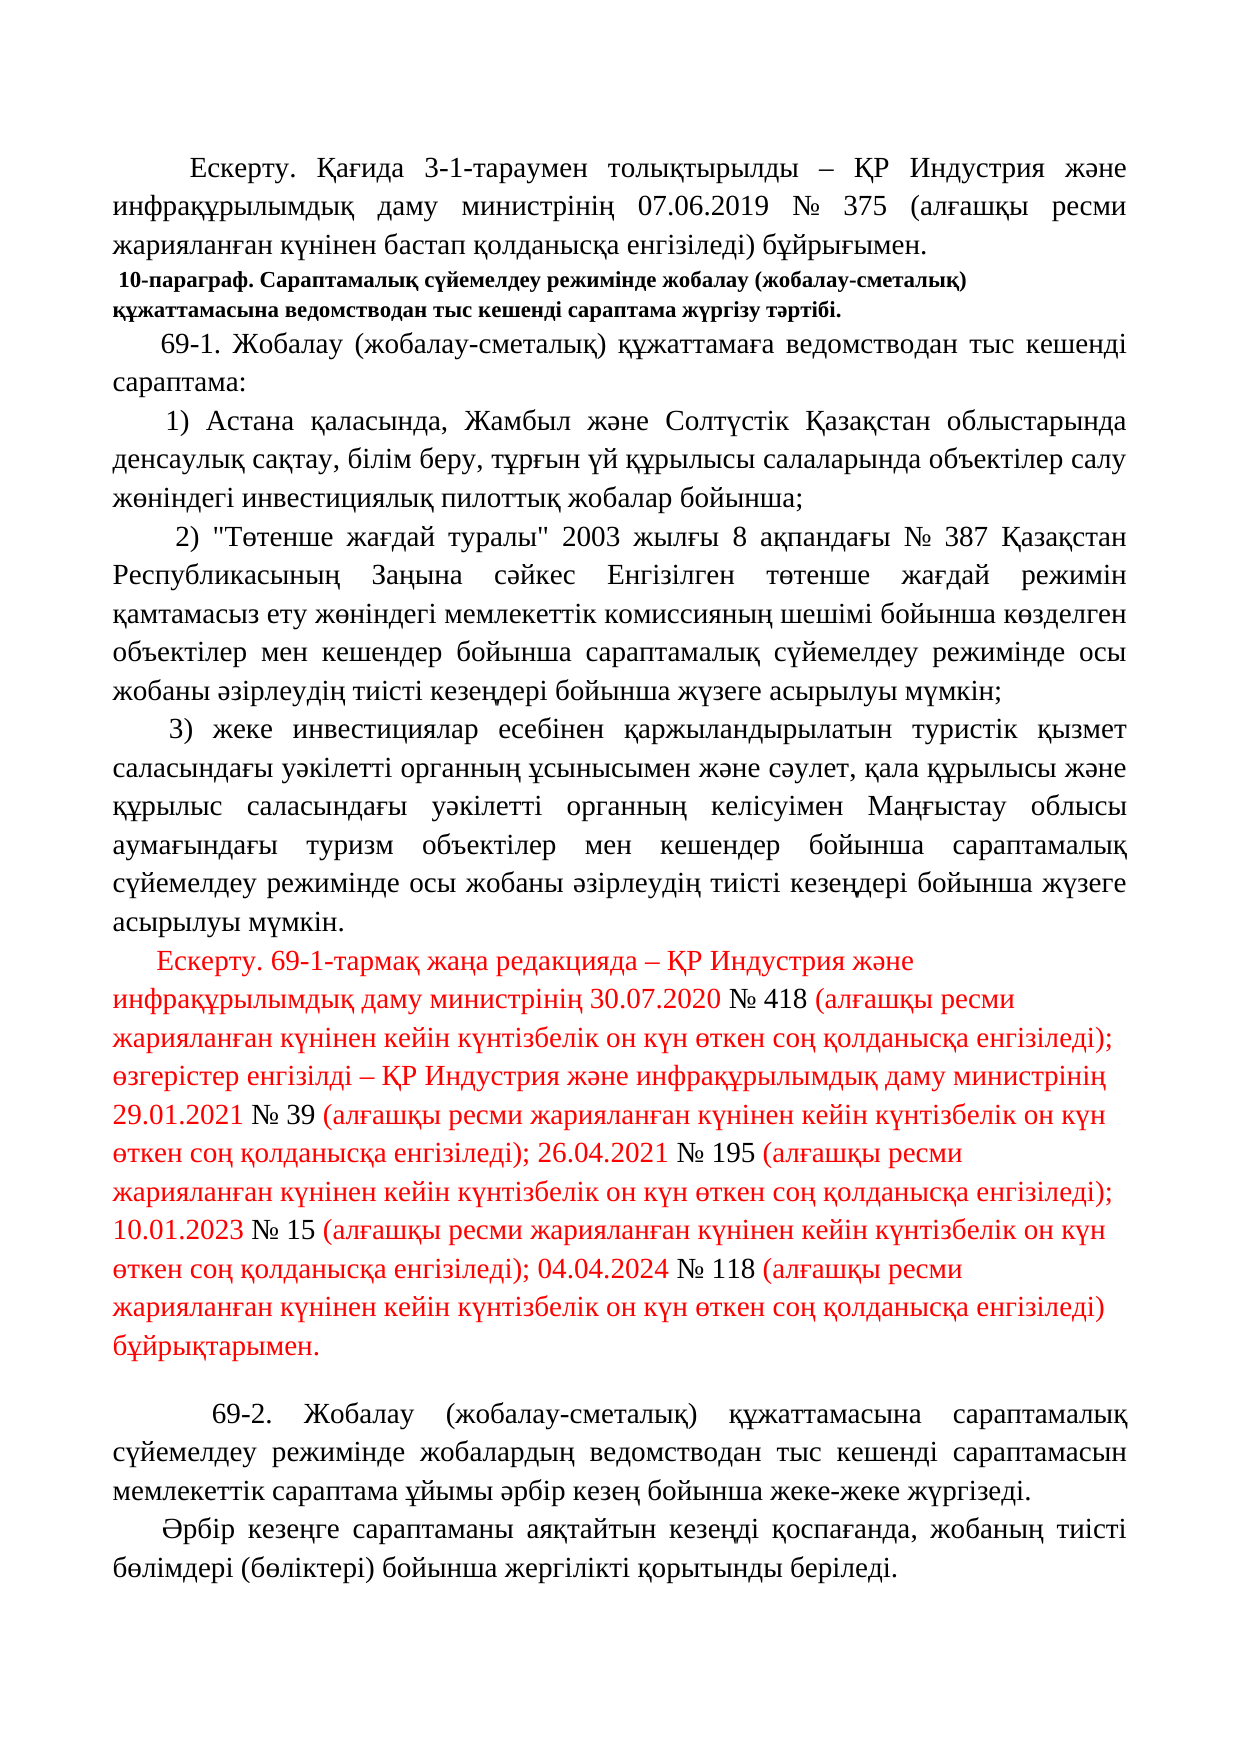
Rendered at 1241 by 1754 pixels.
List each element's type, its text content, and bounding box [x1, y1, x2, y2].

text 2) "Төтенше жағдай туралы" 2003 жылғы 8 ақпандағы № 387 Қазақстан Республикасының Заңына сәйкес Енгізілген төтенше жағдай режимін қамтамасыз ету жөніндегі мемлекеттік комиссияның шешімі бойынша көзделген объектілер мен кешендер бойынша сараптамалық сүйемелдеу режимінде осы жобаны әзірлеудің тиісті кезеңдері бойынша жүзеге асырылуы мүмкін; [112, 519, 1128, 706]
text 69-1. Жобалау (жобалау-сметалық) құжаттамаға ведомстводан тыс кешенді сараптама: [112, 326, 1128, 398]
text 10-параграф. Сараптамалық сүйемелдеу режимінде жобалау (жобалау-сметалық) құжаттамасына ведомстводан тыс кешенді сараптама жүргізу тәртібі. [112, 266, 1128, 322]
text Әрбір кезеңге сараптаманы аяқтайтын кезеңді қоспағанда, жобаның тиісті бөлімдері (бөліктері) бойынша жергілікті қорытынды беріледі. [112, 1511, 1128, 1583]
text 69-2. Жобалау (жобалау-сметалық) құжаттамасына сараптамалық сүйемелдеу режимінде жобалардың ведомстводан тыс кешенді сараптамасын мемлекеттік сараптама ұйымы әрбір кезең бойынша жеке-жеке жүргізеді. [112, 1396, 1128, 1506]
text Ескерту. Қағида 3-1-тараумен толықтырылды – ҚР Индустрия және инфрақұрылымдық даму министрінің 07.06.2019 № 375 (алғашқы ресми жарияланған күнінен бастап қолданысқа енгізіледі) бұйрығымен. [112, 150, 1128, 261]
text Ескерту. 69-1-тармақ жаңа редакцияда – ҚР Индустрия және инфрақұрылымдық даму министрінің 30.07.2020 № 418 (алғашқы ресми жарияланған күнінен кейін күнтізбелік он күн өткен соң қолданысқа енгізіледі); өзгерістер енгізілді – ҚР Индустрия және инфрақұрылымдық даму министрінің 29.01.2021 № 39 (алғашқы ресми жарияланған күнінен кейін күнтізбелік он күн өткен соң қолданысқа енгізіледі); 26.04.2021 № 195 (алғашқы ресми жарияланған күнінен кейін күнтізбелік он күн өткен соң қолданысқа енгізіледі); 10.01.2023 № 15 (алғашқы ресми жарияланған күнінен кейін күнтізбелік он күн өткен соң қолданысқа енгізіледі); 04.04.2024 № 118 (алғашқы ресми жарияланған күнінен кейін күнтізбелік он күн өткен соң қолданысқа енгізіледі) бұйрықтарымен. [112, 943, 1128, 1392]
text 3) жеке инвестициялар есебінен қаржыландырылатын туристік қызмет саласындағы уәкілетті органның ұсынысымен және сәулет, қала құрылысы және құрылыс саласындағы уәкілетті органның келісуімен Маңғыстау облысы аумағындағы туризм объектілер мен кешендер бойынша сараптамалық сүйемелдеу режимінде осы жобаны әзірлеудің тиісті кезеңдері бойынша жүзеге асырылуы мүмкін. [112, 711, 1128, 938]
text 1) Астана қаласында, Жамбыл және Солтүстік Қазақстан облыстарында денсаулық сақтау, білім беру, тұрғын үй құрылысы салаларында объектілер салу жөніндегі инвестициялық пилоттық жобалар бойынша; [112, 403, 1128, 514]
